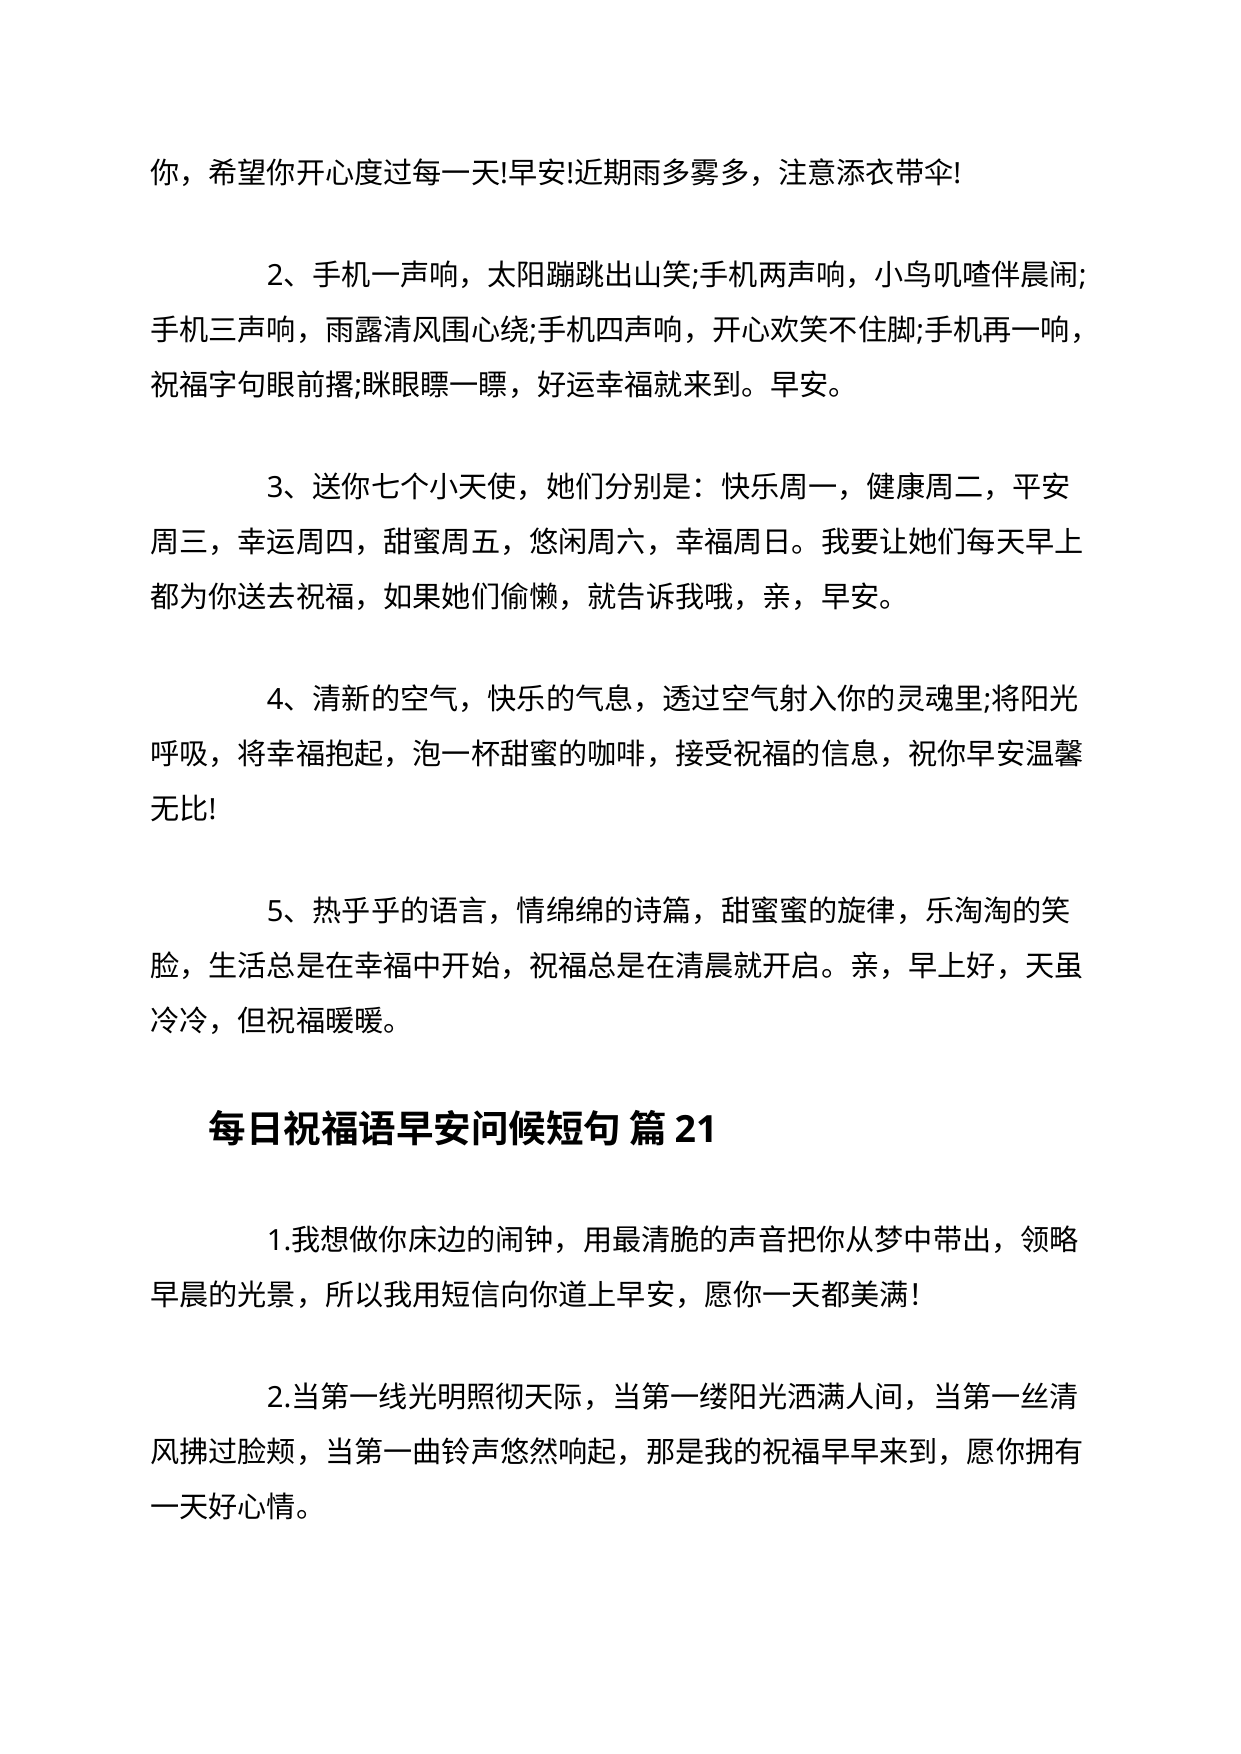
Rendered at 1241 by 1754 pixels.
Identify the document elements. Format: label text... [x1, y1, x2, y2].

text 3、送你七个小天使，她们分别是：快乐周一，健康周二，平安周三，幸运周四，甜蜜周五，悠闲周六，幸福周日。我要让她们每天早上都为你送去祝福，如果她们偷懒，就告诉我哦，亲，早安。 [150, 464, 1090, 616]
text 2.当第一线光明照彻天际，当第一缕阳光洒满人间，当第一丝清风拂过脸颊，当第一曲铃声悠然响起，那是我的祝福早早来到，愿你拥有一天好心情。 [150, 1373, 1090, 1526]
text 每日祝福语早安问候短句 篇21 [150, 1099, 1090, 1154]
text 1.我想做你床边的闹钟，用最清脆的声音把你从梦中带出，领略早晨的光景，所以我用短信向你道上早安，愿你一天都美满！ [150, 1217, 1090, 1314]
text 5、热乎乎的语言，情绵绵的诗篇，甜蜜蜜的旋律，乐淘淘的笑脸，生活总是在幸福中开始，祝福总是在清晨就开启。亲，早上好，天虽冷冷，但祝福暖暖。 [150, 887, 1090, 1040]
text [150, 150, 1090, 192]
text 2、手机一声响，太阳蹦跳出山笑;手机两声响，小鸟叽喳伴晨闹;手机三声响，雨露清风围心绕;手机四声响，开心欢笑不住脚;手机再一响，祝福字句眼前撂;眯眼瞟一瞟，好运幸福就来到。早安。 [150, 252, 1090, 404]
text 4、清新的空气，快乐的气息，透过空气射入你的灵魂里;将阳光呼吸，将幸福抱起，泡一杯甜蜜的咖啡，接受祝福的信息，祝你早安温馨无比! [150, 676, 1090, 828]
